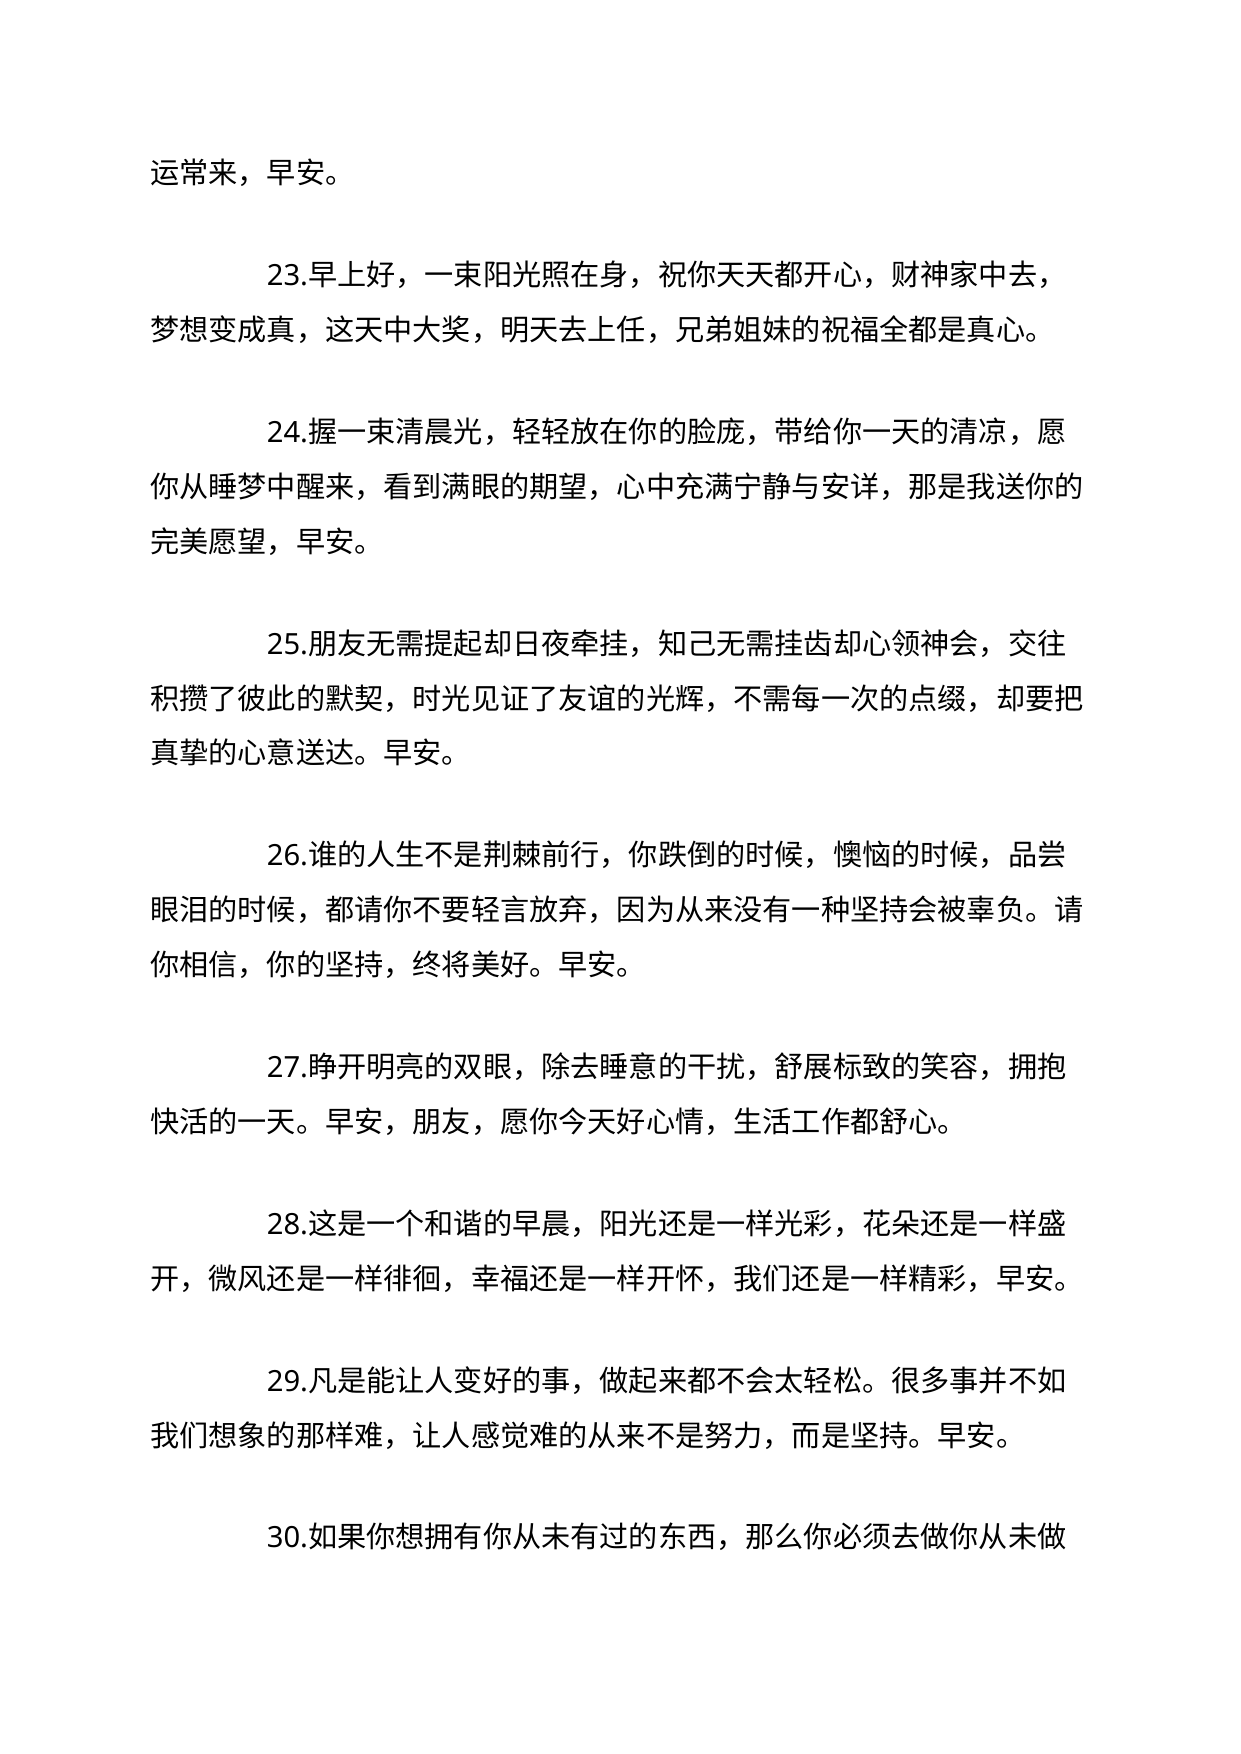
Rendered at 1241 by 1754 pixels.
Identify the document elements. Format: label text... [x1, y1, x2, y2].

text 23.早上好，一束阳光照在身，祝你天天都开心，财神家中去，梦想变成真，这天中大奖，明天去上任，兄弟姐妹的祝福全都是真心。 [150, 252, 1090, 349]
text 28.这是一个和谐的早晨，阳光还是一样光彩，花朵还是一样盛开，微风还是一样徘徊，幸福还是一样开怀，我们还是一样精彩，早安。 [150, 1200, 1090, 1298]
text 25.朋友无需提起却日夜牵挂，知己无需挂齿却心领神会，交往积攒了彼此的默契，时光见证了友谊的光辉，不需每一次的点缀，却要把真挚的心意送达。早安。 [150, 620, 1090, 772]
text 29.凡是能让人变好的事，做起来都不会太轻松。很多事并不如我们想象的那样难，让人感觉难的从来不是努力，而是坚持。早安。 [150, 1357, 1090, 1454]
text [150, 150, 1090, 192]
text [150, 1514, 1090, 1556]
text 24.握一束清晨光，轻轻放在你的脸庞，带给你一天的清凉，愿你从睡梦中醒来，看到满眼的期望，心中充满宁静与安详，那是我送你的完美愿望，早安。 [150, 408, 1090, 561]
text 26.谁的人生不是荆棘前行，你跌倒的时候，懊恼的时候，品尝眼泪的时候，都请你不要轻言放弃，因为从来没有一种坚持会被辜负。请你相信，你的坚持，终将美好。早安。 [150, 832, 1090, 984]
text 27.睁开明亮的双眼，除去睡意的干扰，舒展标致的笑容，拥抱快活的一天。早安，朋友，愿你今天好心情，生活工作都舒心。 [150, 1043, 1090, 1141]
